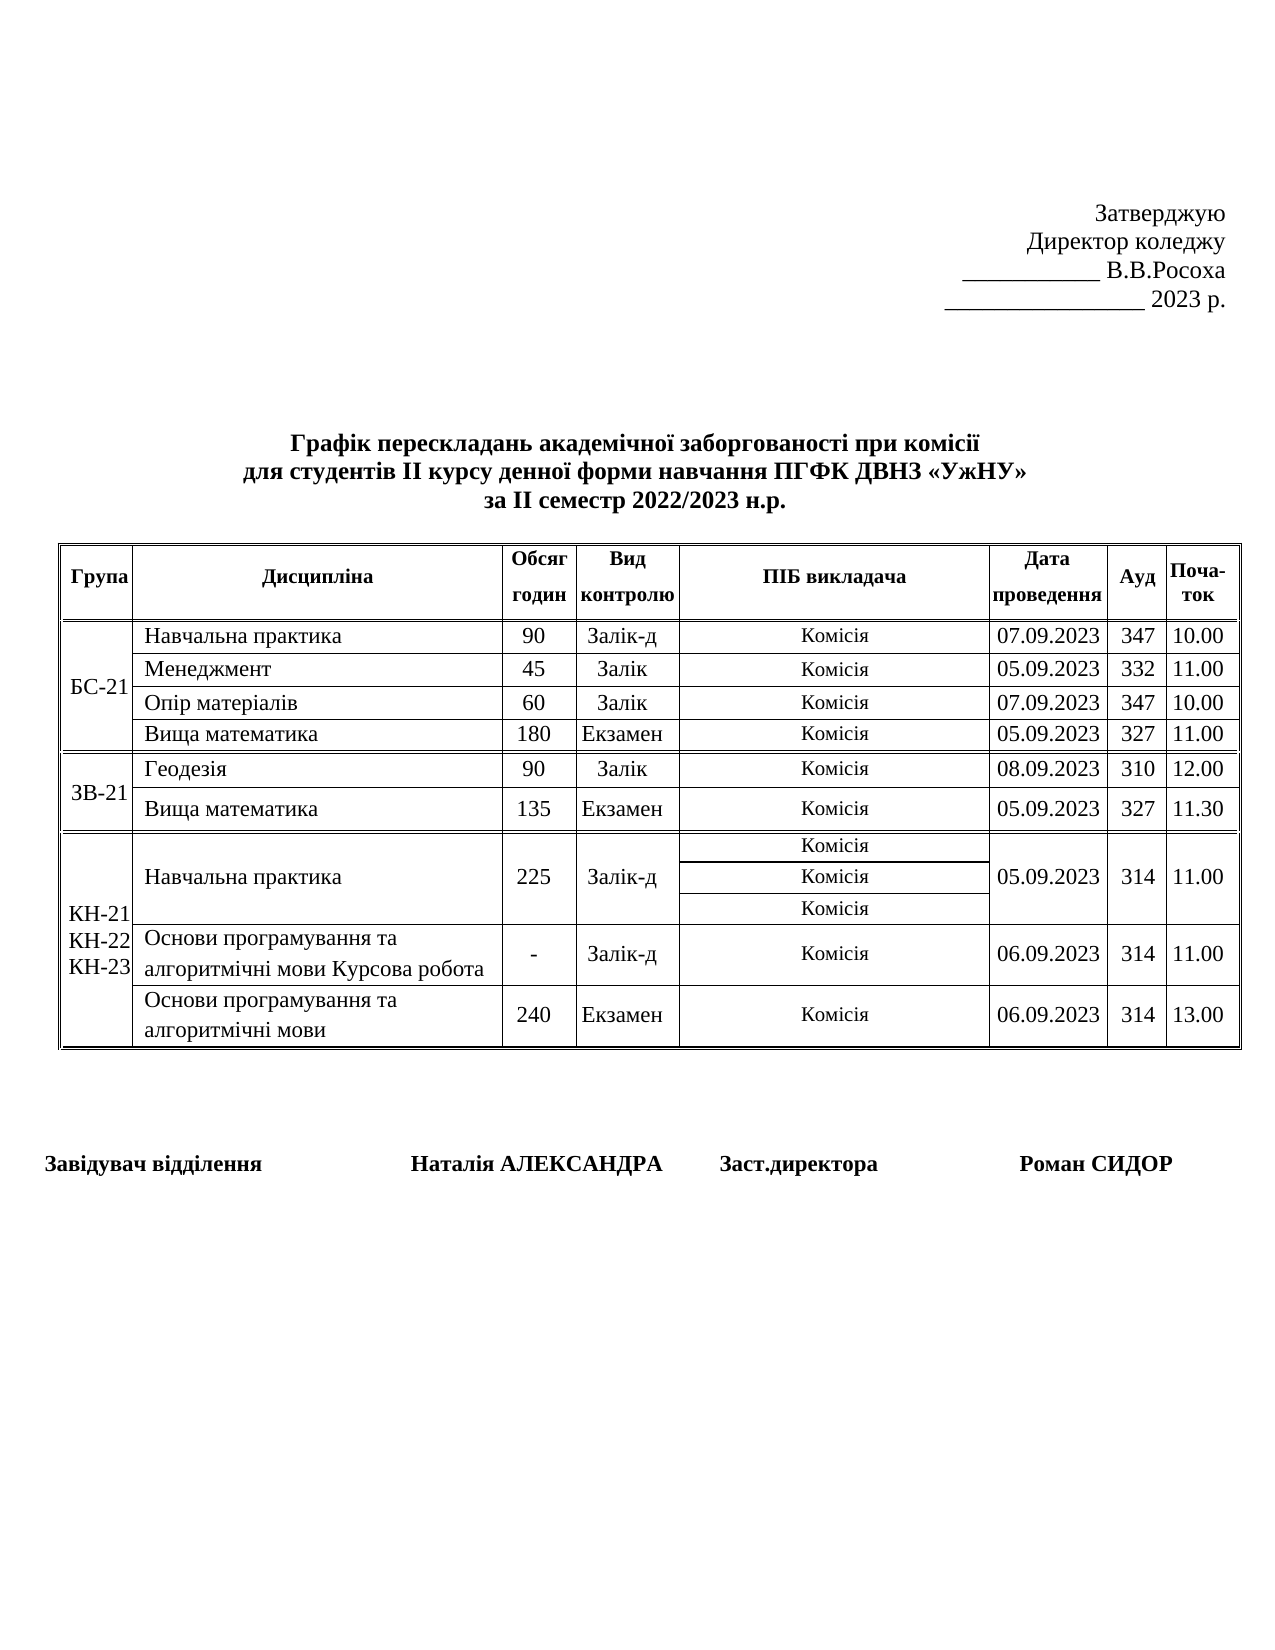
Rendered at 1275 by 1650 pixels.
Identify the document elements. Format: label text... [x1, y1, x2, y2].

table_cell 11.00 [1167, 925, 1239, 985]
text Завідувач відділення Наталія АЛЕКСАНДРА Заст.директора Роман СИДОР [44, 1150, 1275, 1176]
table_cell 12.00 [1167, 750, 1241, 787]
table_cell Комісія [680, 894, 989, 923]
text для студентів ІI курсу денної форми навчання ПГФК ДВНЗ «УжНУ» [44, 456, 1226, 485]
table_cell 11.00 [1167, 830, 1241, 923]
table_header Поча- ток [1167, 546, 1239, 619]
table_cell Залік-д [577, 622, 679, 652]
table_cell Екзамен [577, 986, 679, 1046]
table_cell 327 [1108, 788, 1166, 830]
table_cell Опір матеріалів [133, 687, 502, 719]
table_cell Комісія [680, 654, 989, 686]
table_cell 225 [503, 834, 576, 923]
table_cell Основи програмування та алгоритмічні мови Курсова робота [133, 925, 502, 985]
table_header Ауд [1108, 546, 1166, 619]
table_cell 05.09.2023 [990, 720, 1107, 750]
table_cell 07.09.2023 [990, 687, 1107, 719]
text ___________ В.В.Росоха ________________ 2023 р. [44, 255, 1226, 313]
table_cell Залік [577, 654, 679, 686]
table_cell Комісія [680, 986, 989, 1046]
table_header Група [61, 546, 132, 619]
table_cell Комісія [680, 788, 989, 830]
text за ІI семестр 2022/2023 н.р. [44, 485, 1226, 514]
table_cell ЗВ-21 [59, 750, 132, 830]
table_cell Комісія [680, 863, 989, 892]
table_cell Навчальна практика [133, 622, 502, 652]
table_cell 90 [503, 754, 576, 787]
table_cell 13.00 [1167, 986, 1239, 1046]
table_cell 347 [1108, 687, 1166, 719]
table_cell 310 [1108, 754, 1166, 787]
table_cell 314 [1108, 834, 1166, 923]
table_cell Екзамен [577, 720, 679, 750]
table_cell 314 [1108, 986, 1166, 1046]
text Затверджую [44, 198, 1226, 226]
table_cell КН-21 КН-22 КН-23 [59, 830, 132, 1046]
text Графік перескладань академічної заборгованості при комісії [44, 428, 1226, 456]
table_header ПІБ викладача [680, 546, 989, 619]
table_cell Комісія [680, 720, 989, 750]
table_cell Залік-д [577, 834, 679, 923]
table_cell 07.09.2023 [990, 622, 1107, 652]
table_header Дисципліна [133, 546, 502, 619]
table_cell Менеджмент [133, 654, 502, 686]
table_cell 135 [503, 788, 576, 830]
table_cell Геодезія [133, 754, 502, 787]
table_cell 45 [503, 654, 576, 686]
table_cell 327 [1108, 720, 1166, 750]
table_header Вид контролю [577, 546, 679, 619]
table_cell Вища математика [133, 720, 502, 750]
table_header Дата проведення [990, 546, 1107, 619]
table_cell 347 [1108, 622, 1166, 652]
table_cell Основи програмування та алгоритмічні мови [133, 986, 502, 1046]
table_cell 332 [1108, 654, 1166, 686]
table_cell Навчальна практика [133, 834, 502, 923]
table_cell 05.09.2023 [990, 788, 1107, 830]
table_cell Залік [577, 687, 679, 719]
table_cell 11.30 [1167, 788, 1239, 830]
table_cell 10.00 [1167, 687, 1239, 719]
table_cell 11.00 [1167, 720, 1239, 750]
table_header Обсяг годин [503, 546, 576, 619]
table_cell Комісія [680, 687, 989, 719]
table_cell 05.09.2023 [990, 834, 1107, 923]
table_cell 314 [1108, 925, 1166, 985]
table_cell 08.09.2023 [990, 754, 1107, 787]
table_cell - [503, 925, 576, 985]
table_cell Залік-д [577, 925, 679, 985]
table_cell Залік [577, 754, 679, 787]
table_cell 90 [503, 622, 576, 652]
table_cell Комісія [680, 925, 989, 985]
table_cell 240 [503, 986, 576, 1046]
table_cell 11.00 [1167, 654, 1239, 686]
table_cell 05.09.2023 [990, 654, 1107, 686]
table_cell Вища математика [133, 788, 502, 830]
table_cell 06.09.2023 [990, 925, 1107, 985]
table_cell 10.00 [1167, 619, 1241, 652]
table_cell Екзамен [577, 788, 679, 830]
table_cell 06.09.2023 [990, 986, 1107, 1046]
table_cell Комісія [680, 622, 989, 652]
table_cell Комісія [680, 754, 989, 787]
table_cell БС-21 [59, 619, 132, 750]
table_cell Комісія [680, 834, 989, 861]
table_cell 60 [503, 687, 576, 719]
table_cell 180 [503, 720, 576, 750]
text Директор коледжу [44, 226, 1226, 255]
